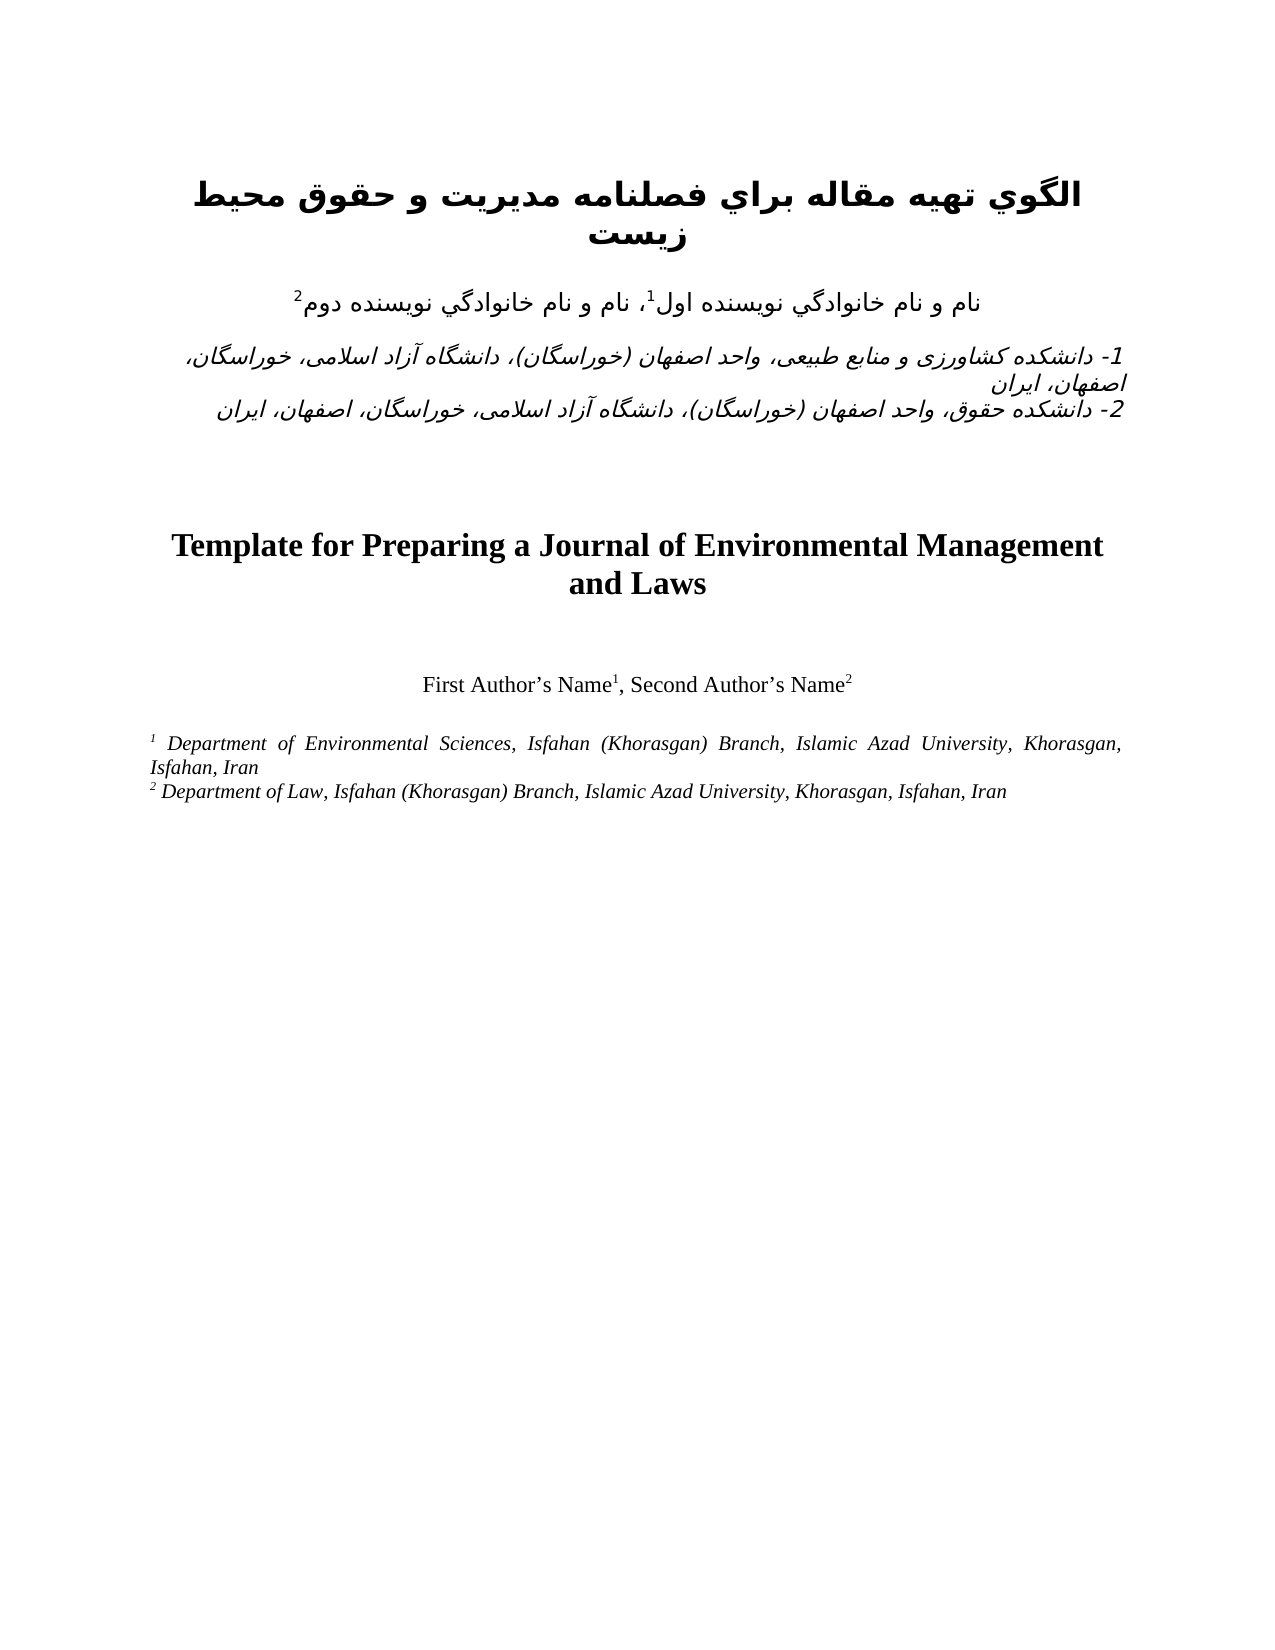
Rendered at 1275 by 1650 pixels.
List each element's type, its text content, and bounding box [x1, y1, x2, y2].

text 2- دانشکده حقوق، واحد اصفهان (خوراسگان)، دانشگاه آزاد اسلامی، خوراسگان، اصفهان، ايران [150, 397, 1125, 423]
text 1 Department of Environmental Sciences, Isfahan (Khorasgan) Branch, Islamic Azad University, Khorasgan, Isfahan, Iran [150, 731, 1125, 779]
text 1- دانشکده کشاورزی و منابع طبیعی، واحد اصفهان (خوراسگان)، دانشگاه آزاد اسلامی، خوراسگان، اصفهان، ايران [150, 343, 1125, 397]
text 2 Department of Law, Isfahan (Khorasgan) Branch, Islamic Azad University, Khorasgan, Isfahan, Iran [150, 779, 1125, 803]
text First Author’s Name1, Second Author’s Name2 [150, 671, 1125, 698]
subtitle Template for Preparing a Journal of Environmental Management and Laws [150, 525, 1125, 602]
text نام و نام خانوادگي نويسنده اول1، نام و نام خانوادگي نويسنده دوم2 [150, 288, 1125, 317]
subtitle الگوي تهیه مقاله براي فصلنامه مدیریت و حقوق محیط زیست [150, 175, 1125, 253]
